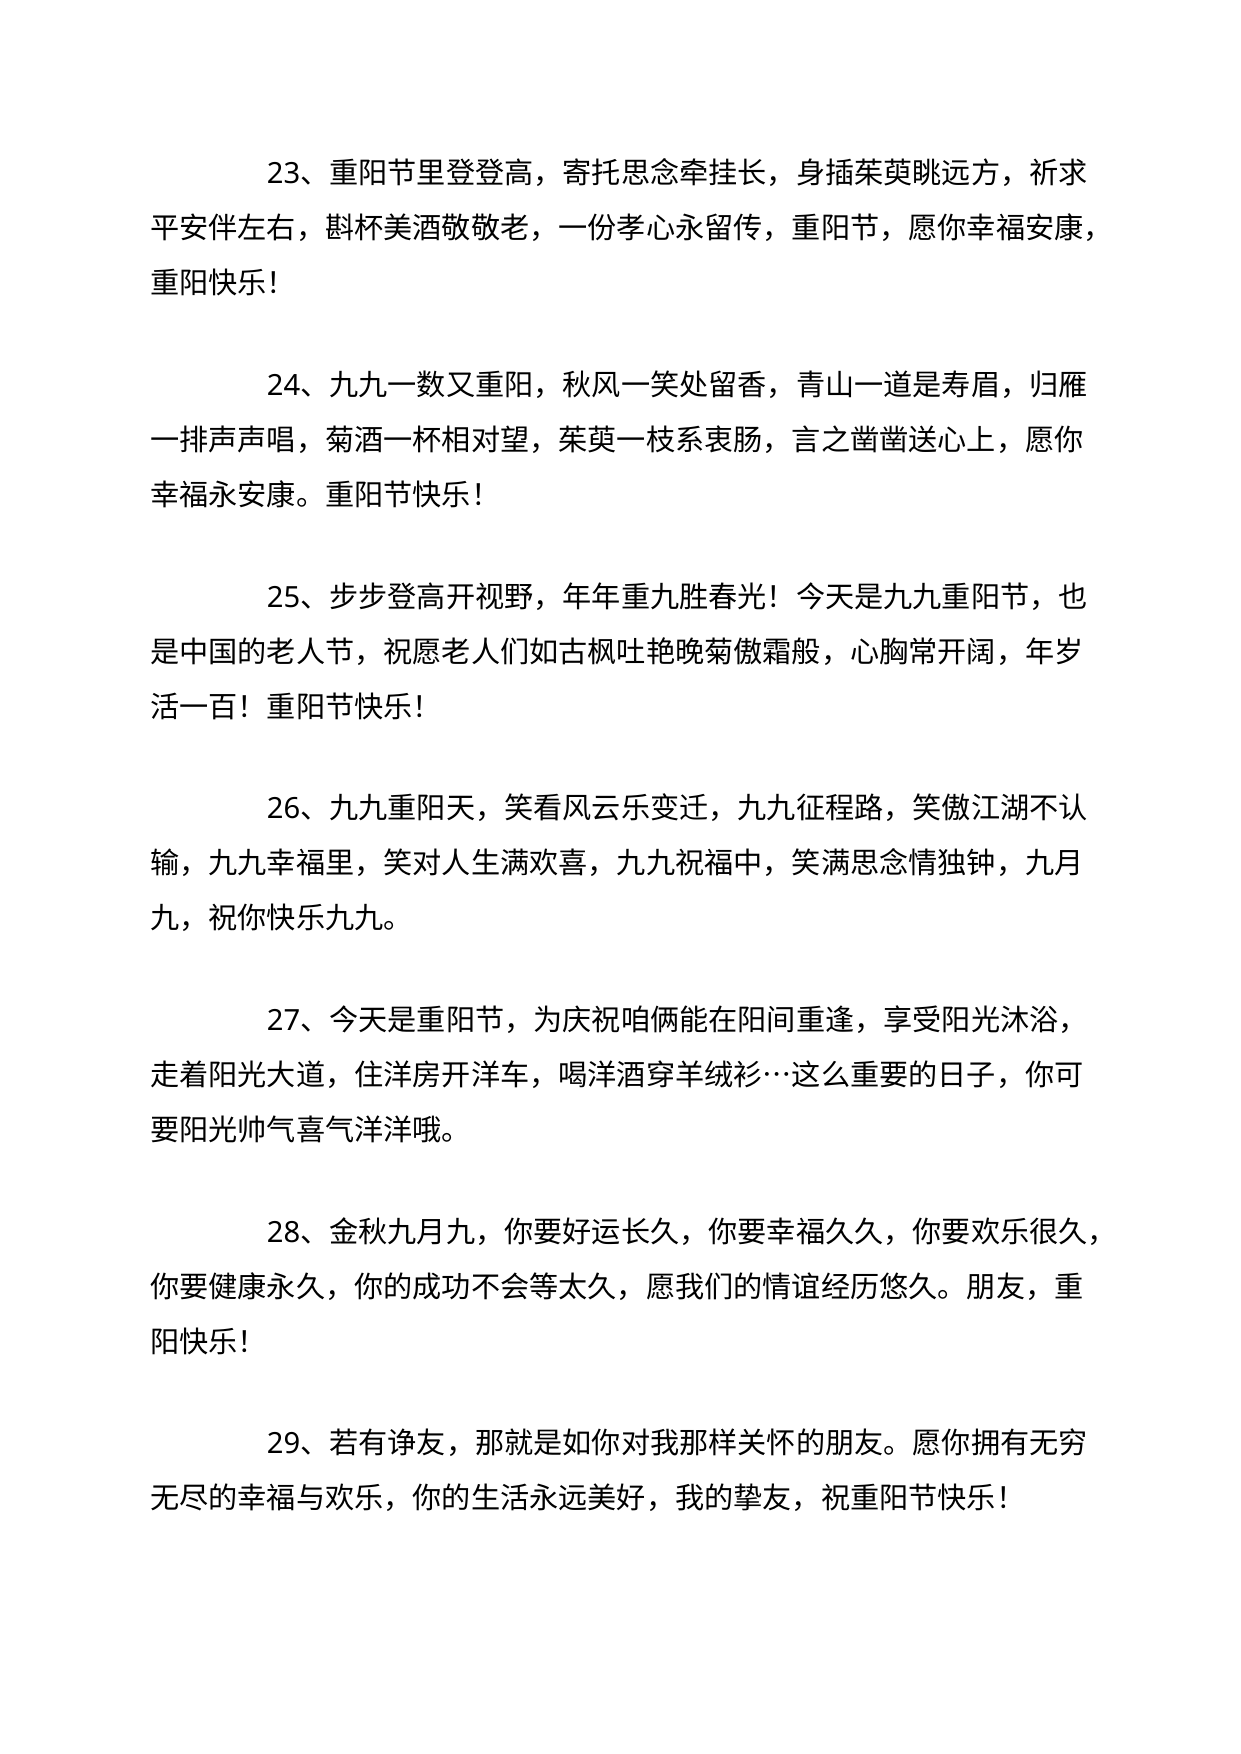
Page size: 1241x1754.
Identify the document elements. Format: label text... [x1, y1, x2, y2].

text 26、九九重阳天，笑看风云乐变迁，九九征程路，笑傲江湖不认输，九九幸福里，笑对人生满欢喜，九九祝福中，笑满思念情独钟，九月九，祝你快乐九九。 [150, 785, 1090, 937]
text 25、步步登高开视野，年年重九胜春光！今天是九九重阳节，也是中国的老人节，祝愿老人们如古枫吐艳晚菊傲霜般，心胸常开阔，年岁活一百！重阳节快乐！ [150, 573, 1090, 726]
text 29、若有诤友，那就是如你对我那样关怀的朋友。愿你拥有无穷无尽的幸福与欢乐，你的生活永远美好，我的挚友，祝重阳节快乐！ [150, 1420, 1090, 1517]
text 24、九九一数又重阳，秋风一笑处留香，青山一道是寿眉，归雁一排声声唱，菊酒一杯相对望，茱萸一枝系衷肠，言之凿凿送心上，愿你幸福永安康。重阳节快乐！ [150, 362, 1090, 514]
text 28、金秋九月九，你要好运长久，你要幸福久久，你要欢乐很久，你要健康永久，你的成功不会等太久，愿我们的情谊经历悠久。朋友，重阳快乐！ [150, 1208, 1090, 1361]
text 23、重阳节里登登高，寄托思念牵挂长，身插茱萸眺远方，祈求平安伴左右，斟杯美酒敬敬老，一份孝心永留传，重阳节，愿你幸福安康，重阳快乐！ [150, 150, 1090, 302]
text 27、今天是重阳节，为庆祝咱俩能在阳间重逢，享受阳光沐浴，走着阳光大道，住洋房开洋车，喝洋酒穿羊绒衫…这么重要的日子，你可要阳光帅气喜气洋洋哦。 [150, 997, 1090, 1149]
